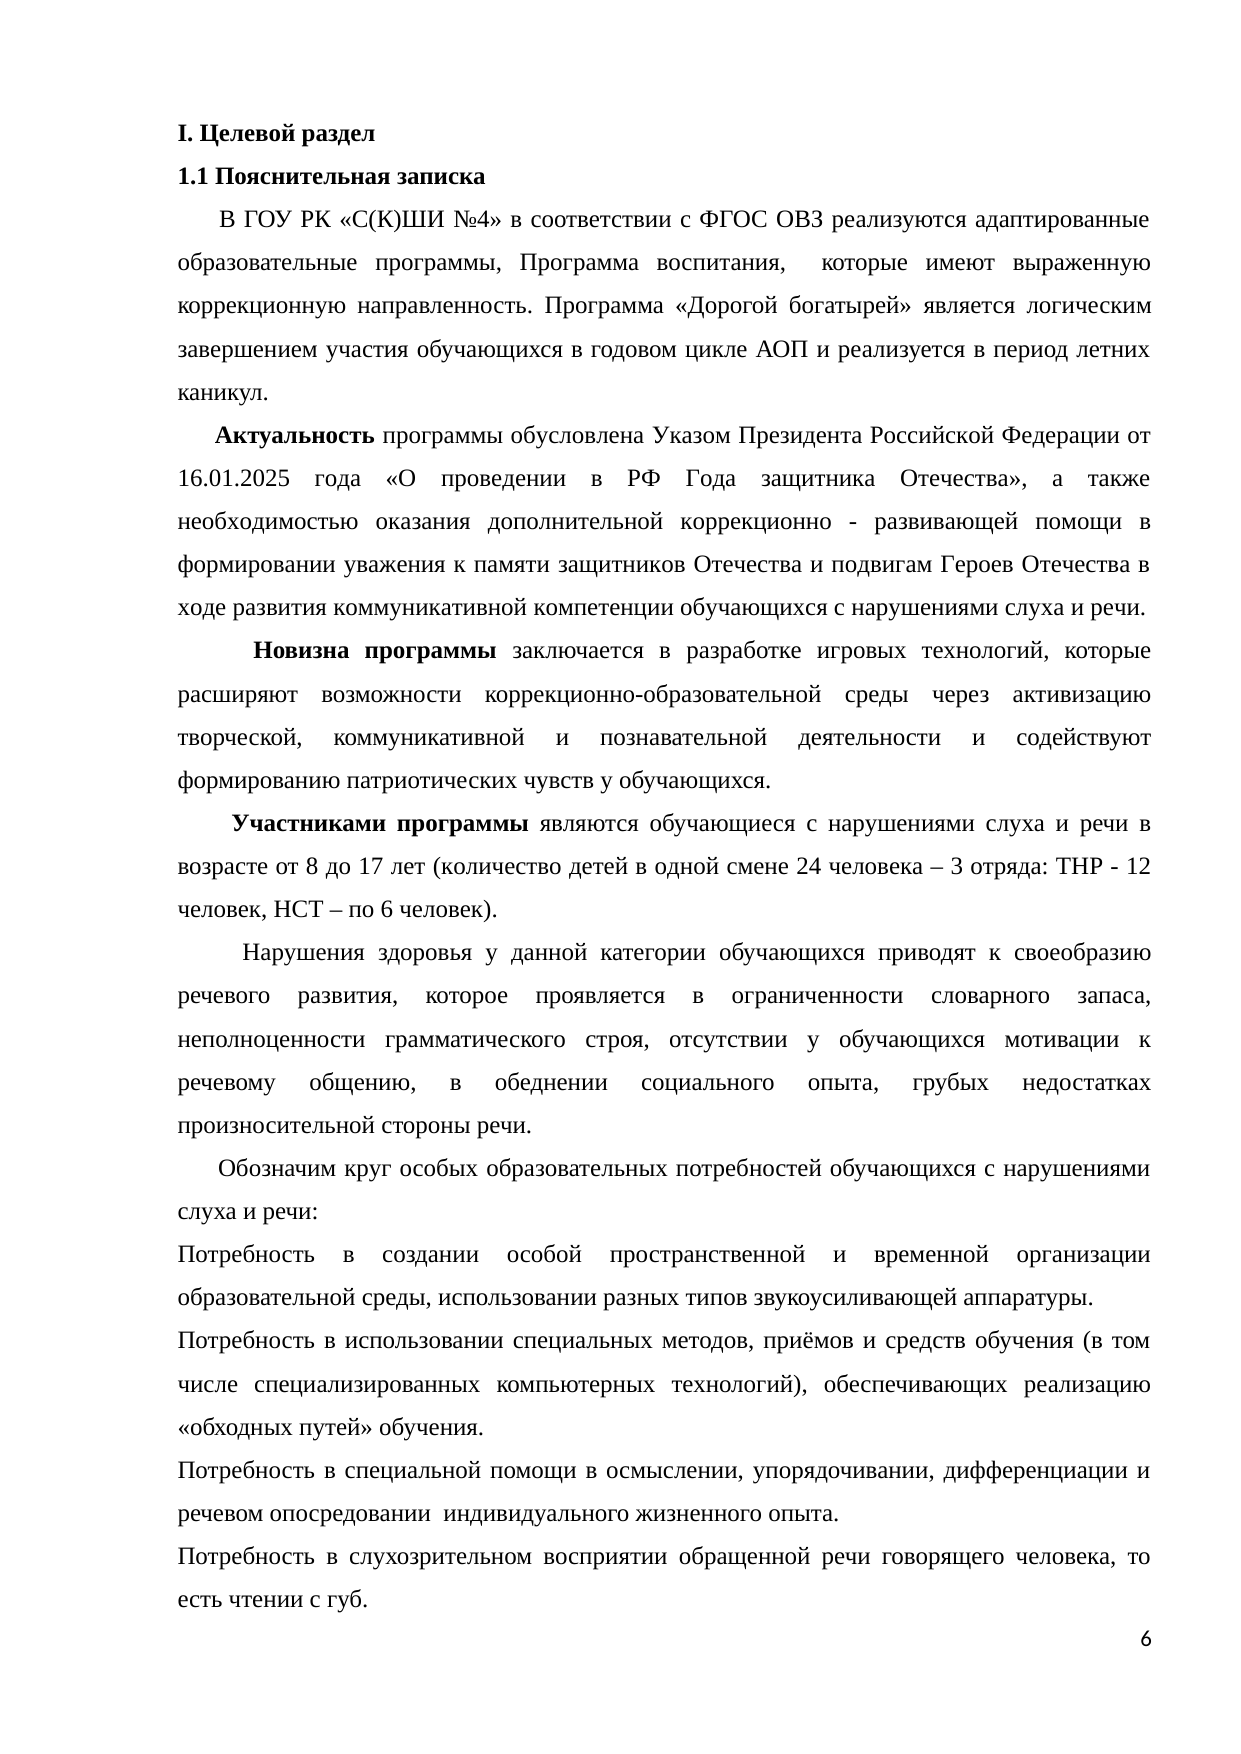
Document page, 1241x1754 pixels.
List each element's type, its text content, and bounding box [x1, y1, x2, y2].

text Потребность в создании особой пространственной и временной организации образовательной среды, использовании разных типов звукоусиливающей аппаратуры. [177, 1239, 1152, 1311]
text Потребность в слухозрительном восприятии обращенной речи говорящего человека, то есть чтении с губ. [177, 1541, 1152, 1613]
text Участниками программы являются обучающиеся с нарушениями слуха и речи в возрасте от 8 до 17 лет (количество детей в одной смене 24 человека – 3 отряда: ТНР - 12 человек, НСТ – по 6 человек). [177, 808, 1152, 923]
text 1.1 Пояснительная записка [177, 161, 1152, 190]
text I. Целевой раздел [177, 118, 1152, 147]
text Актуальность программы обусловлена Указом Президента Российской Федерации от 16.01.2025 года «О проведении в РФ Года защитника Отечества», а также необходимостью оказания дополнительной коррекционно - развивающей помощи в формировании уважения к памяти защитников Отечества и подвигам Героев Отечества в ходе развития коммуникативной компетенции обучающихся с нарушениями слуха и речи. [177, 420, 1152, 621]
text Обозначим круг особых образовательных потребностей обучающихся с нарушениями слуха и речи: [177, 1153, 1152, 1225]
text Потребность в специальной помощи в осмыслении, упорядочивании, дифференциации и речевом опосредовании индивидуального жизненного опыта. [177, 1455, 1152, 1527]
text Потребность в использовании специальных методов, приёмов и средств обучения (в том числе специализированных компьютерных технологий), обеспечивающих реализацию «обходных путей» обучения. [177, 1326, 1152, 1441]
text В ГОУ РК «С(К)ШИ №4» в соответствии с ФГОС ОВЗ реализуются адаптированные образовательные программы, Программа воспитания, которые имеют выраженную коррекционную направленность. Программа «Дорогой богатырей» является логическим завершением участия обучающихся в годовом цикле АОП и реализуется в период летних каникул. [177, 204, 1152, 406]
text Новизна программы заключается в разработке игровых технологий, которые расширяют возможности коррекционно-образовательной среды через активизацию творческой, коммуникативной и познавательной деятельности и содействуют формированию патриотических чувств у обучающихся. [177, 636, 1152, 794]
text Нарушения здоровья у данной категории обучающихся приводят к своеобразию речевого развития, которое проявляется в ограниченности словарного запаса, неполноценности грамматического строя, отсутствии у обучающихся мотивации к речевому общению, в обеднении социального опыта, грубых недостатках произносительной стороны речи. [177, 937, 1152, 1139]
